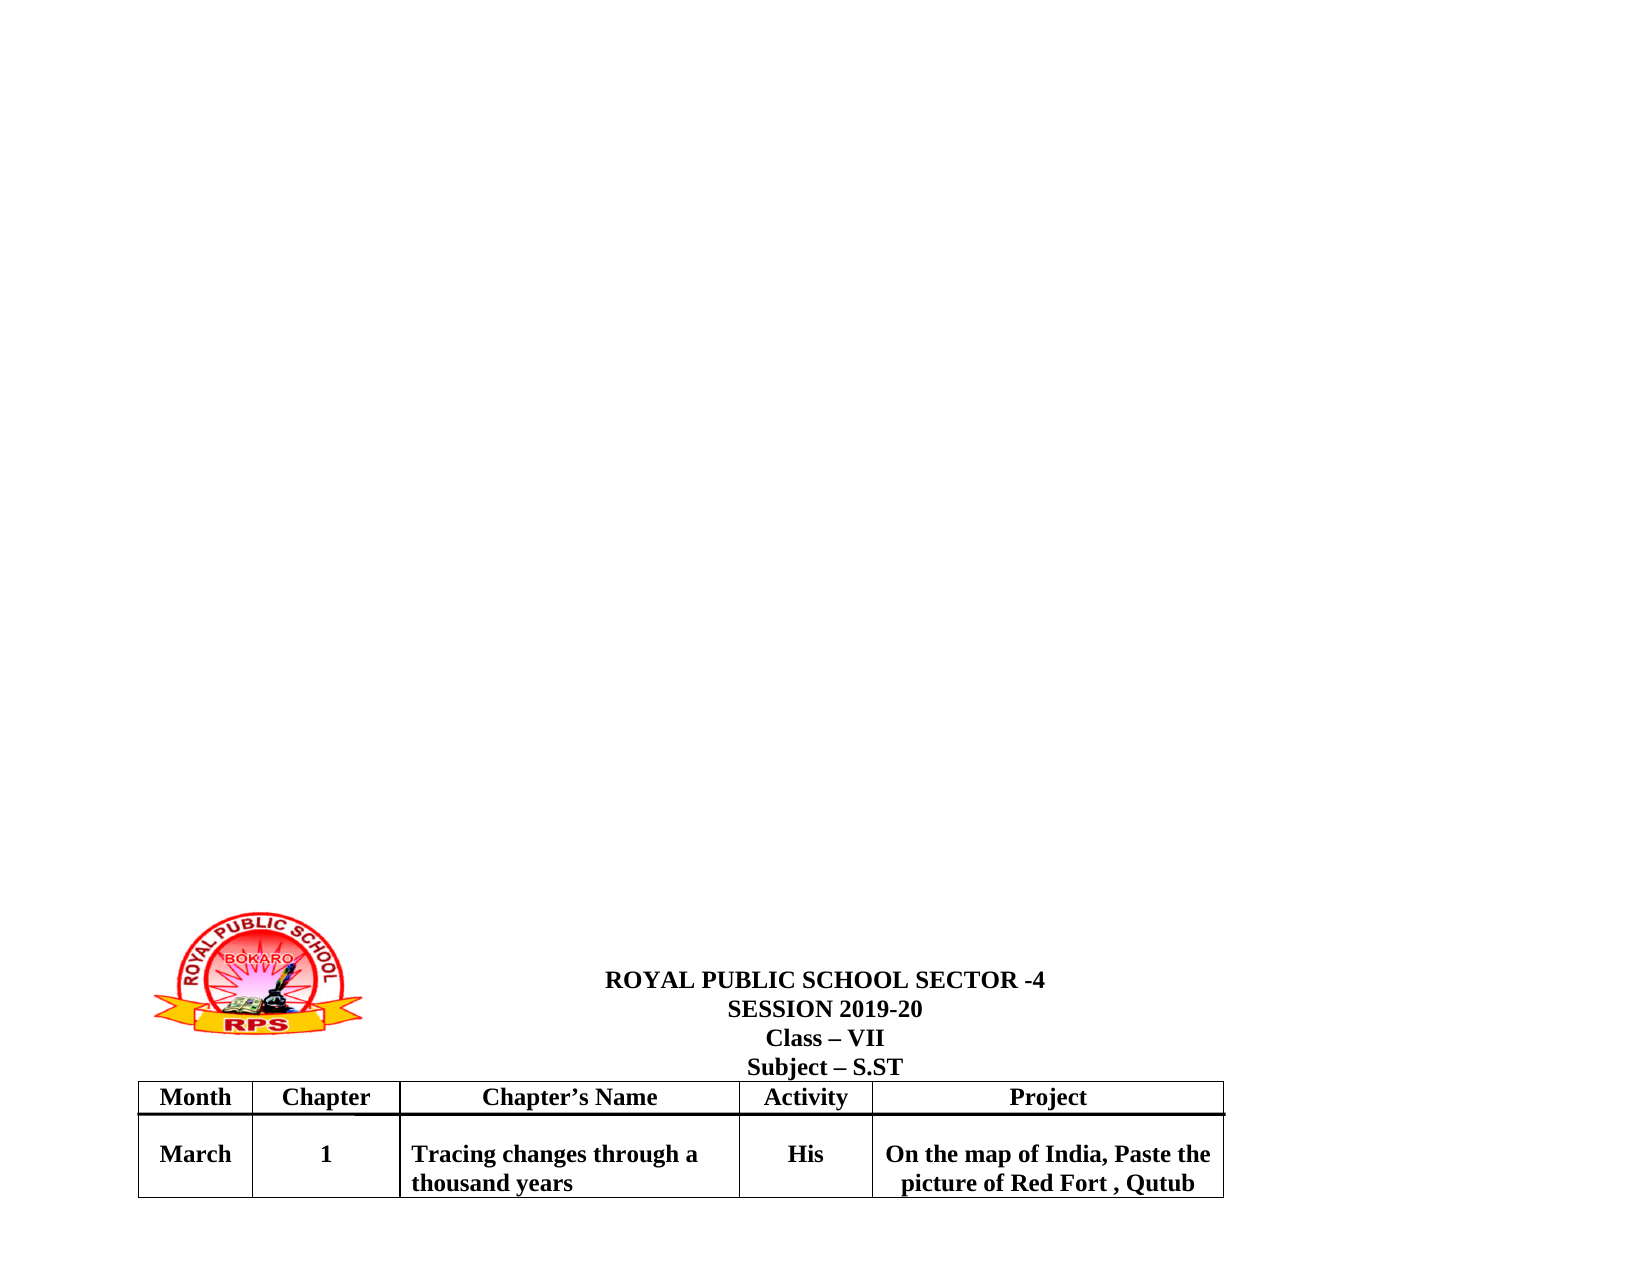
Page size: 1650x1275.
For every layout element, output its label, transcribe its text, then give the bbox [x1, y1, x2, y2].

text Class – VII [75, 1023, 1575, 1052]
text Subject – S.ST [75, 1052, 1575, 1081]
table_header Chapter 1 1. 2 2 1 3 2 4 3 5 4 3 4 5 5 6 7 6 6 9 8 8 7 9 8 9 10 10 10 [253, 1082, 399, 1112]
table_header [139, 1116, 252, 1197]
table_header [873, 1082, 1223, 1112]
text ROYAL PUBLIC SCHOOL SECTOR -4 [75, 966, 1575, 994]
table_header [873, 1116, 1223, 1197]
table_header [401, 1116, 739, 1197]
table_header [740, 1116, 872, 1197]
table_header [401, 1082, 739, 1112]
picture [137, 895, 378, 966]
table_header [253, 1116, 399, 1197]
text SESSION 2019-20 [75, 994, 1575, 1023]
